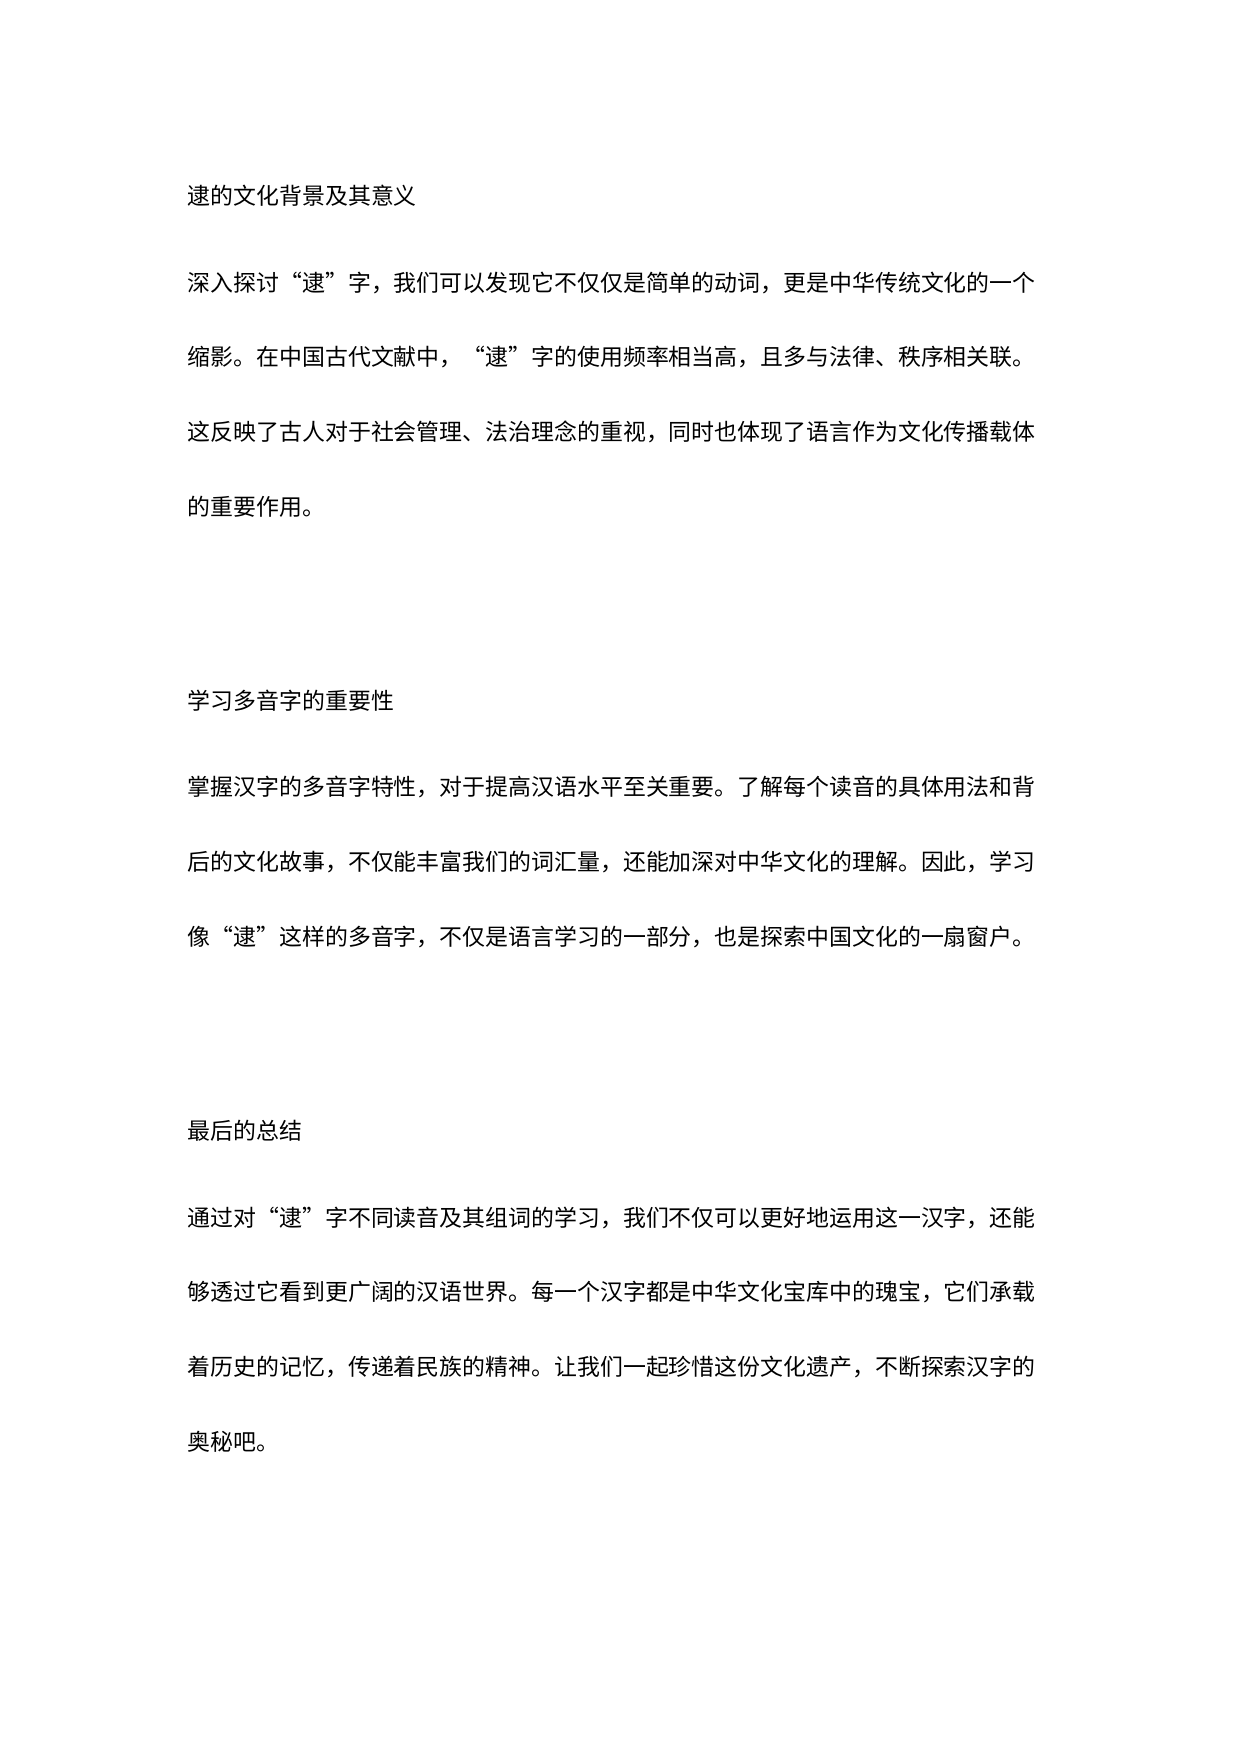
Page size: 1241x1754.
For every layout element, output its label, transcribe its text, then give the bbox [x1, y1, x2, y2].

text 掌握汉字的多音字特性，对于提高汉语水平至关重要。了解每个读音的具体用法和背后的文化故事，不仅能丰富我们的词汇量，还能加深对中华文化的理解。因此，学习像“逮”这样的多音字，不仅是语言学习的一部分，也是探索中国文化的一扇窗户。 [187, 753, 1053, 968]
text 通过对“逮”字不同读音及其组词的学习，我们不仅可以更好地运用这一汉字，还能够透过它看到更广阔的汉语世界。每一个汉字都是中华文化宝库中的瑰宝，它们承载着历史的记忆，传递着民族的精神。让我们一起珍惜这份文化遗产，不断探索汉字的奥秘吧。 [187, 1184, 1053, 1473]
text 深入探讨“逮”字，我们可以发现它不仅仅是简单的动词，更是中华传统文化的一个缩影。在中国古代文献中，“逮”字的使用频率相当高，且多与法律、秩序相关联。这反映了古人对于社会管理、法治理念的重视，同时也体现了语言作为文化传播载体的重要作用。 [187, 248, 1053, 538]
text 学习多音字的重要性 [187, 667, 1053, 732]
text 最后的总结 [187, 1097, 1053, 1162]
text 逮的文化背景及其意义 [187, 162, 1053, 227]
